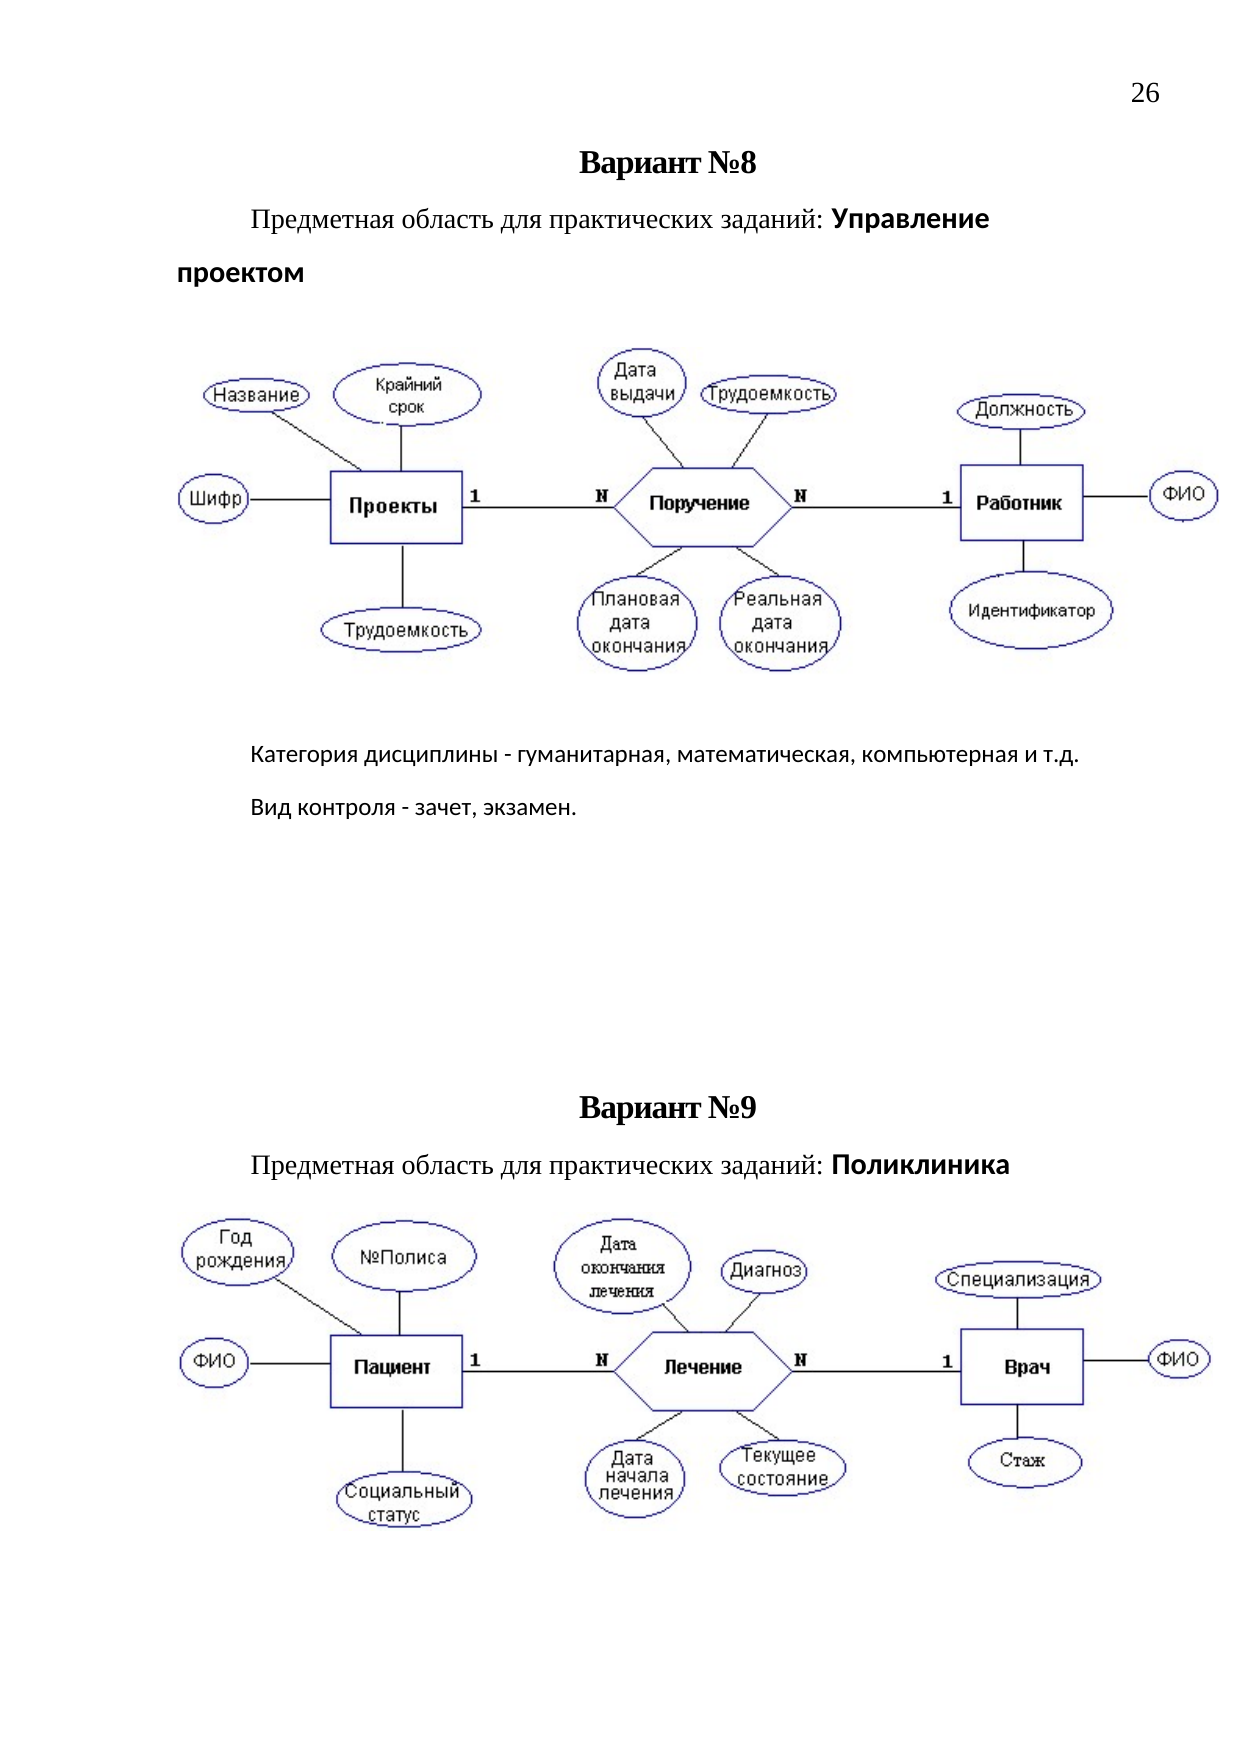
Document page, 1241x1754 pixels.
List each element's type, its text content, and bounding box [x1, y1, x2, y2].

text Категория дисциплины - гуманитарная, математическая, компьютерная и т.д. [177, 739, 1160, 769]
picture [177, 347, 1220, 681]
text Вариант №8 [177, 142, 1160, 180]
text Вариант №9 [177, 1088, 1160, 1126]
text Вид контроля - зачет, экзамен. [177, 791, 1160, 821]
text Предметная область для практических заданий: Поликлиника [177, 1145, 1089, 1182]
picture [177, 1212, 1214, 1531]
text Предметная область для практических заданий: Управление проектом [177, 199, 1061, 290]
